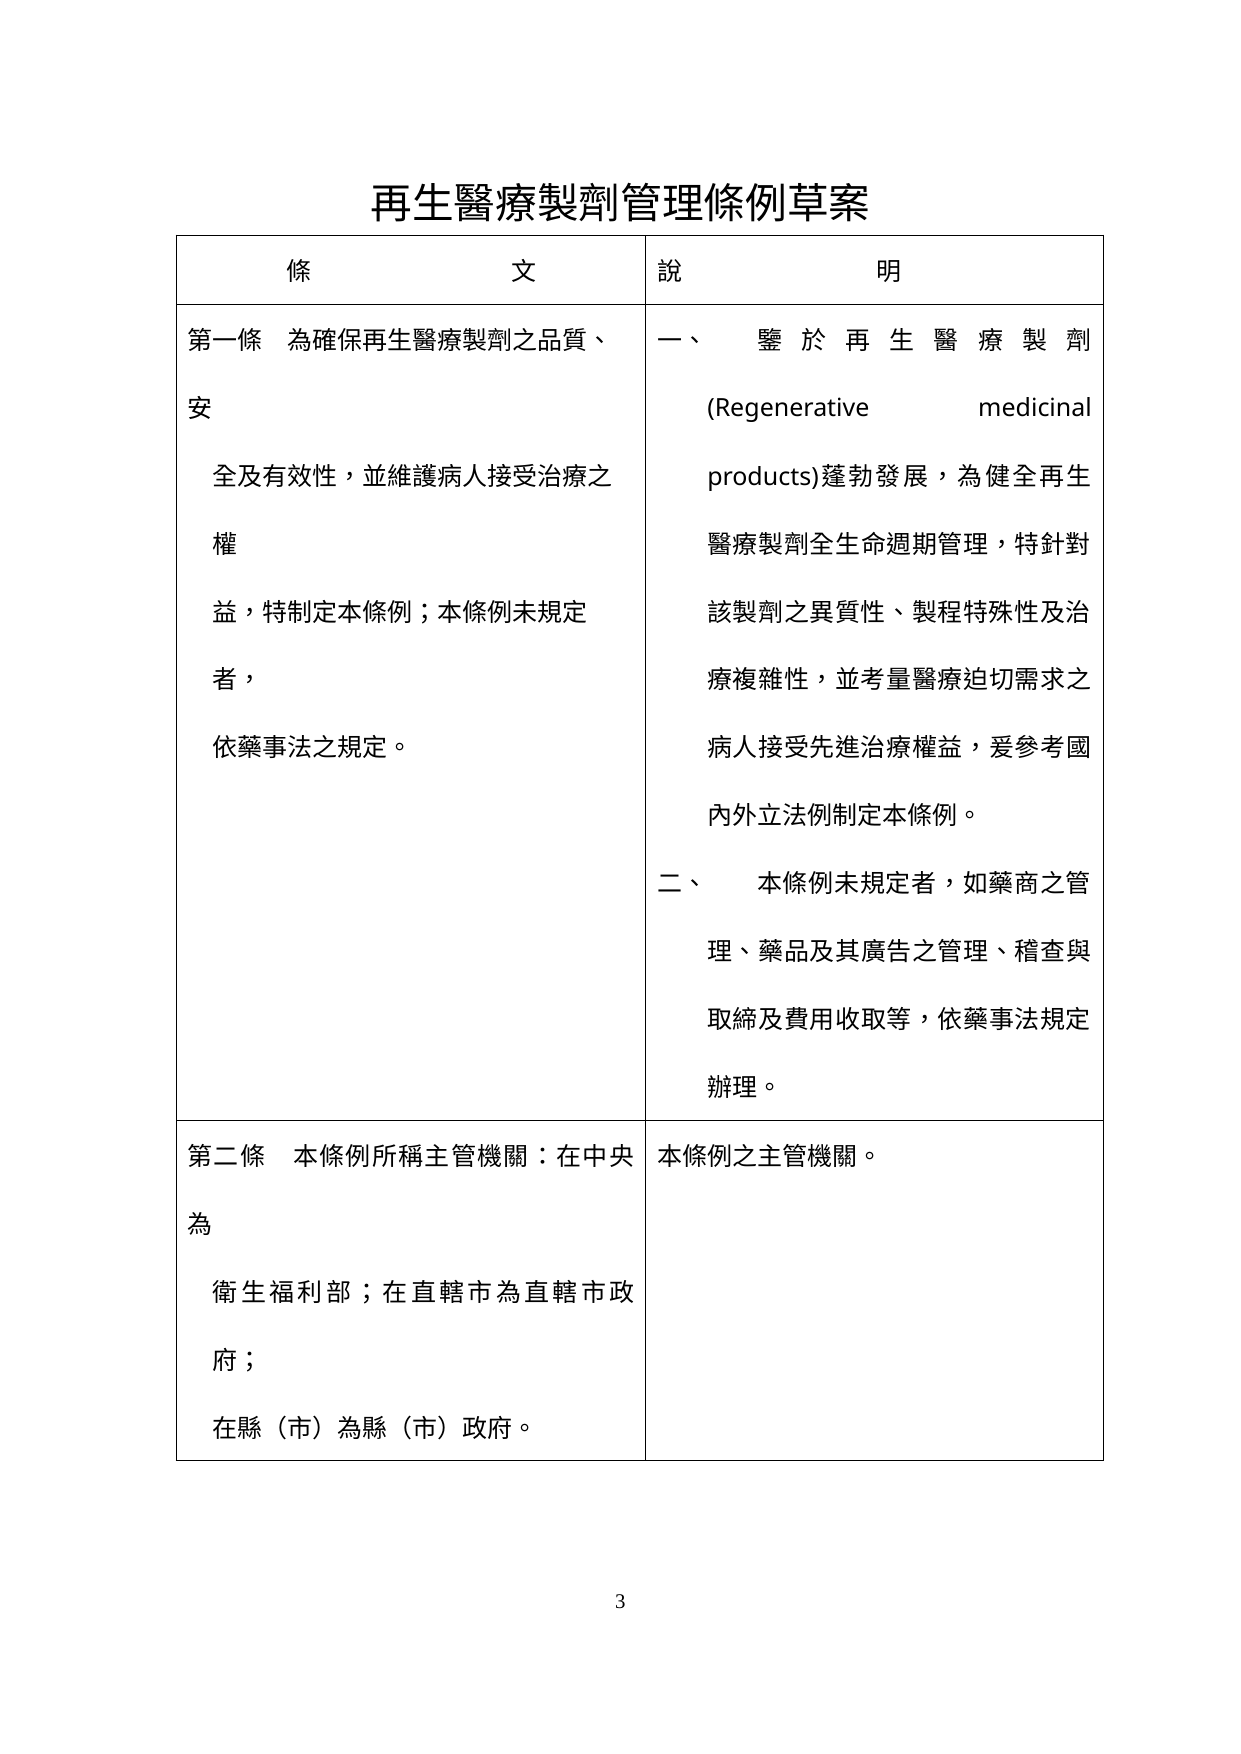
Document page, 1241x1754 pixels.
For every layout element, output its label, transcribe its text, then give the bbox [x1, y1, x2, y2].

table_cell 鑒於再生醫療製劑(Regenerative medicinal products)蓬勃發展，為健全再生醫療製劑全生命週期管理，特針對該製劑之異質性、製程特殊性及治療複雜性，並考量醫療迫切需求之病人接受先進治療權益，爰參考國內外立法例制定本條例。 本條例未規定者，如藥商之管理、藥品及其廣告之管理、稽查與取締及費用收取等，依藥事法規定辦理。 [646, 305, 1103, 1119]
table_cell 第二條 本條例所稱主管機關：在中央為 衛生福利部；在直轄市為直轄市政府； 在縣（市）為縣（市）政府。 [177, 1121, 645, 1460]
table_header 說明 [646, 236, 1103, 303]
table_cell 第一條 為確保再生醫療製劑之品質、安 全及有效性，並維護病人接受治療之權 益，特制定本條例；本條例未規定者， 依藥事法之規定。 [177, 305, 645, 1119]
text 再生醫療製劑管理條例草案 [187, 167, 1053, 234]
table_header 條文 [177, 236, 645, 303]
table_cell 本條例之主管機關。 [646, 1121, 1103, 1460]
